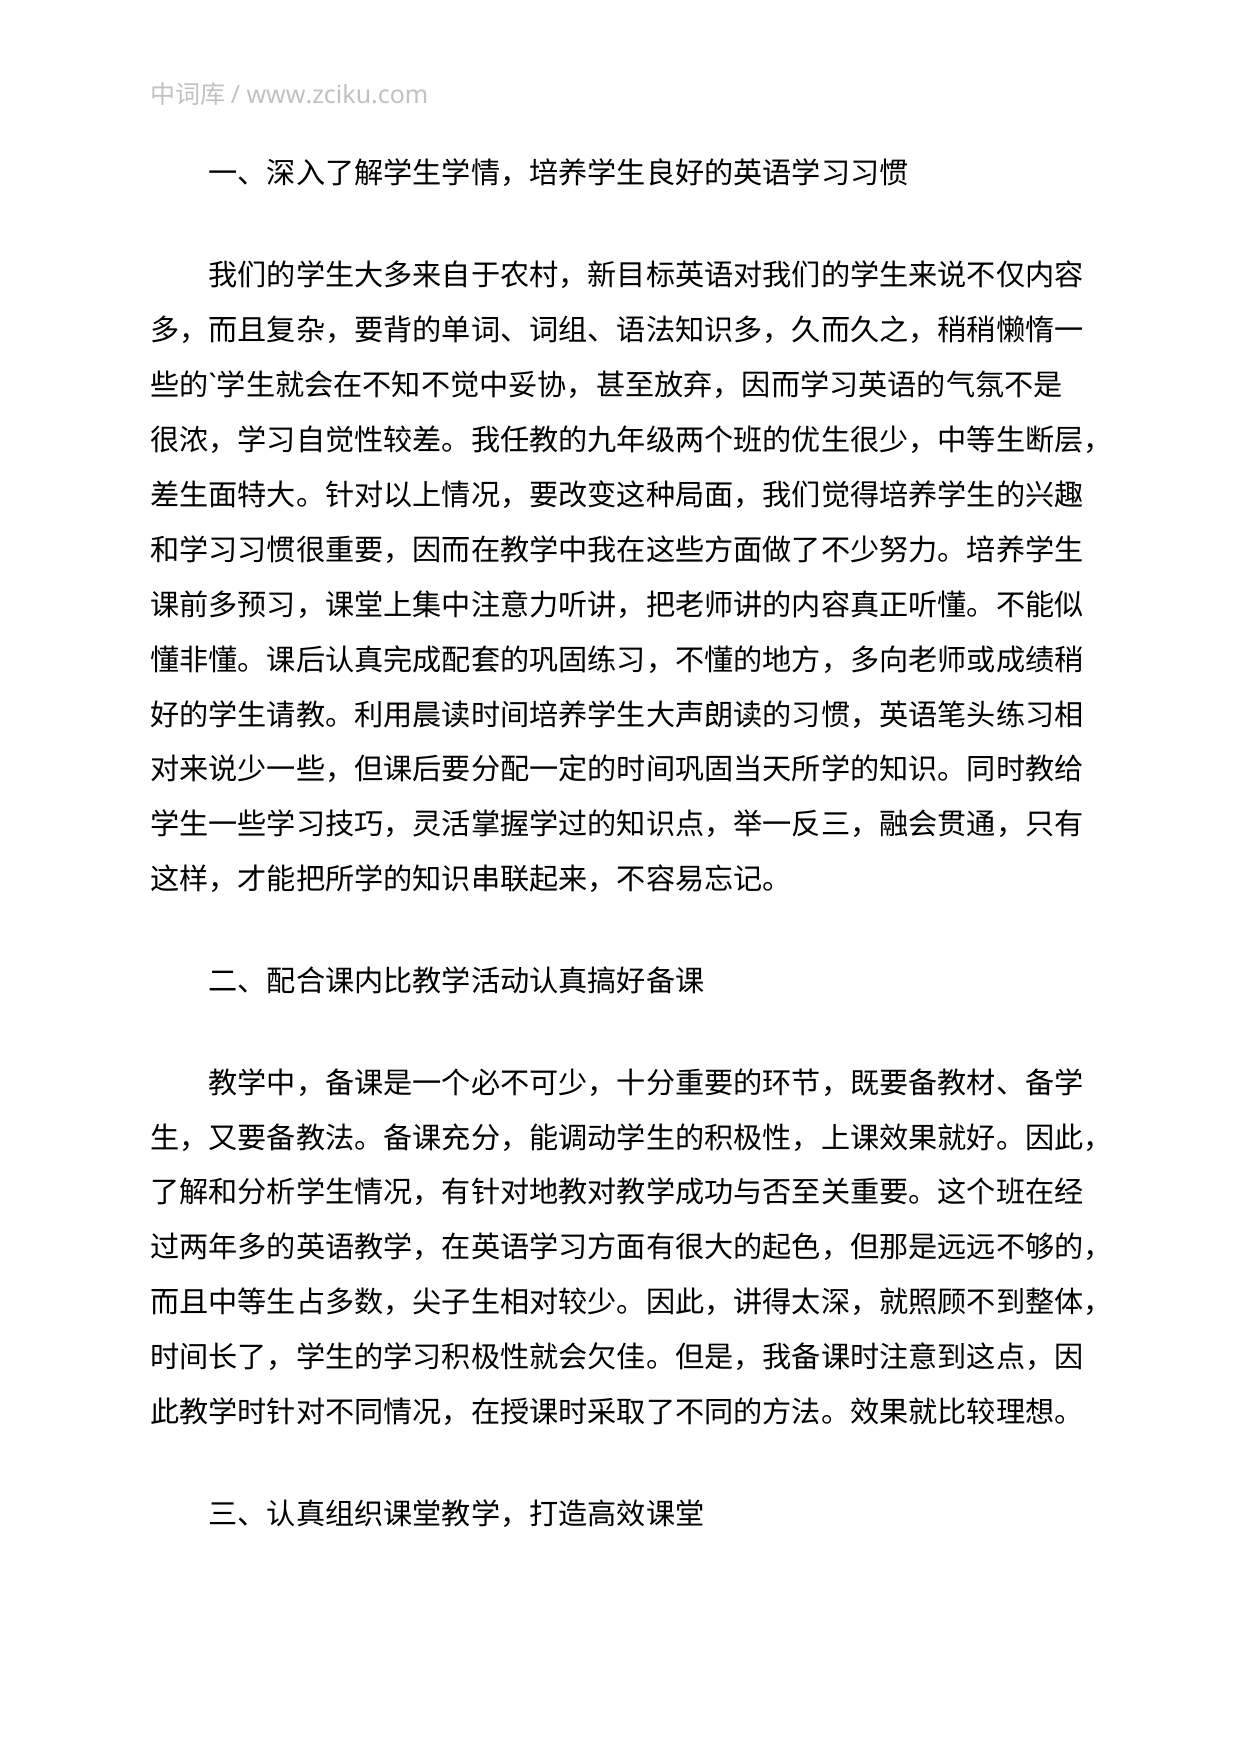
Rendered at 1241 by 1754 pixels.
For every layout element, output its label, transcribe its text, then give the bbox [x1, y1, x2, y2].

text 教学中，备课是一个必不可少，十分重要的环节，既要备教材、备学生，又要备教法。备课充分，能调动学生的积极性，上课效果就好。因此，了解和分析学生情况，有针对地教对教学成功与否至关重要。这个班在经过两年多的英语教学，在英语学习方面有很大的起色，但那是远远不够的，而且中等生占多数，尖子生相对较少。因此，讲得太深，就照顾不到整体，时间长了，学生的学习积极性就会欠佳。但是，我备课时注意到这点，因此教学时针对不同情况，在授课时采取了不同的方法。效果就比较理想。 [150, 1059, 1090, 1431]
text 一、深入了解学生学情，培养学生良好的英语学习习惯 [150, 150, 1090, 192]
text 我们的学生大多来自于农村，新目标英语对我们的学生来说不仅内容多，而且复杂，要背的单词、词组、语法知识多，久而久之，稍稍懒惰一些的`学生就会在不知不觉中妥协，甚至放弃，因而学习英语的气氛不是很浓，学习自觉性较差。我任教的九年级两个班的优生很少，中等生断层，差生面特大。针对以上情况，要改变这种局面，我们觉得培养学生的兴趣和学习习惯很重要，因而在教学中我在这些方面做了不少努力。培养学生课前多预习，课堂上集中注意力听讲，把老师讲的内容真正听懂。不能似懂非懂。课后认真完成配套的巩固练习，不懂的地方，多向老师或成绩稍好的学生请教。利用晨读时间培养学生大声朗读的习惯，英语笔头练习相对来说少一些，但课后要分配一定的时间巩固当天所学的知识。同时教给学生一些学习技巧，灵活掌握学过的知识点，举一反三，融会贯通，只有这样，才能把所学的知识串联起来，不容易忘记。 [150, 252, 1090, 898]
text 二、配合课内比教学活动认真搞好备课 [150, 957, 1090, 1000]
text 三、认真组织课堂教学，打造高效课堂 [150, 1490, 1090, 1533]
